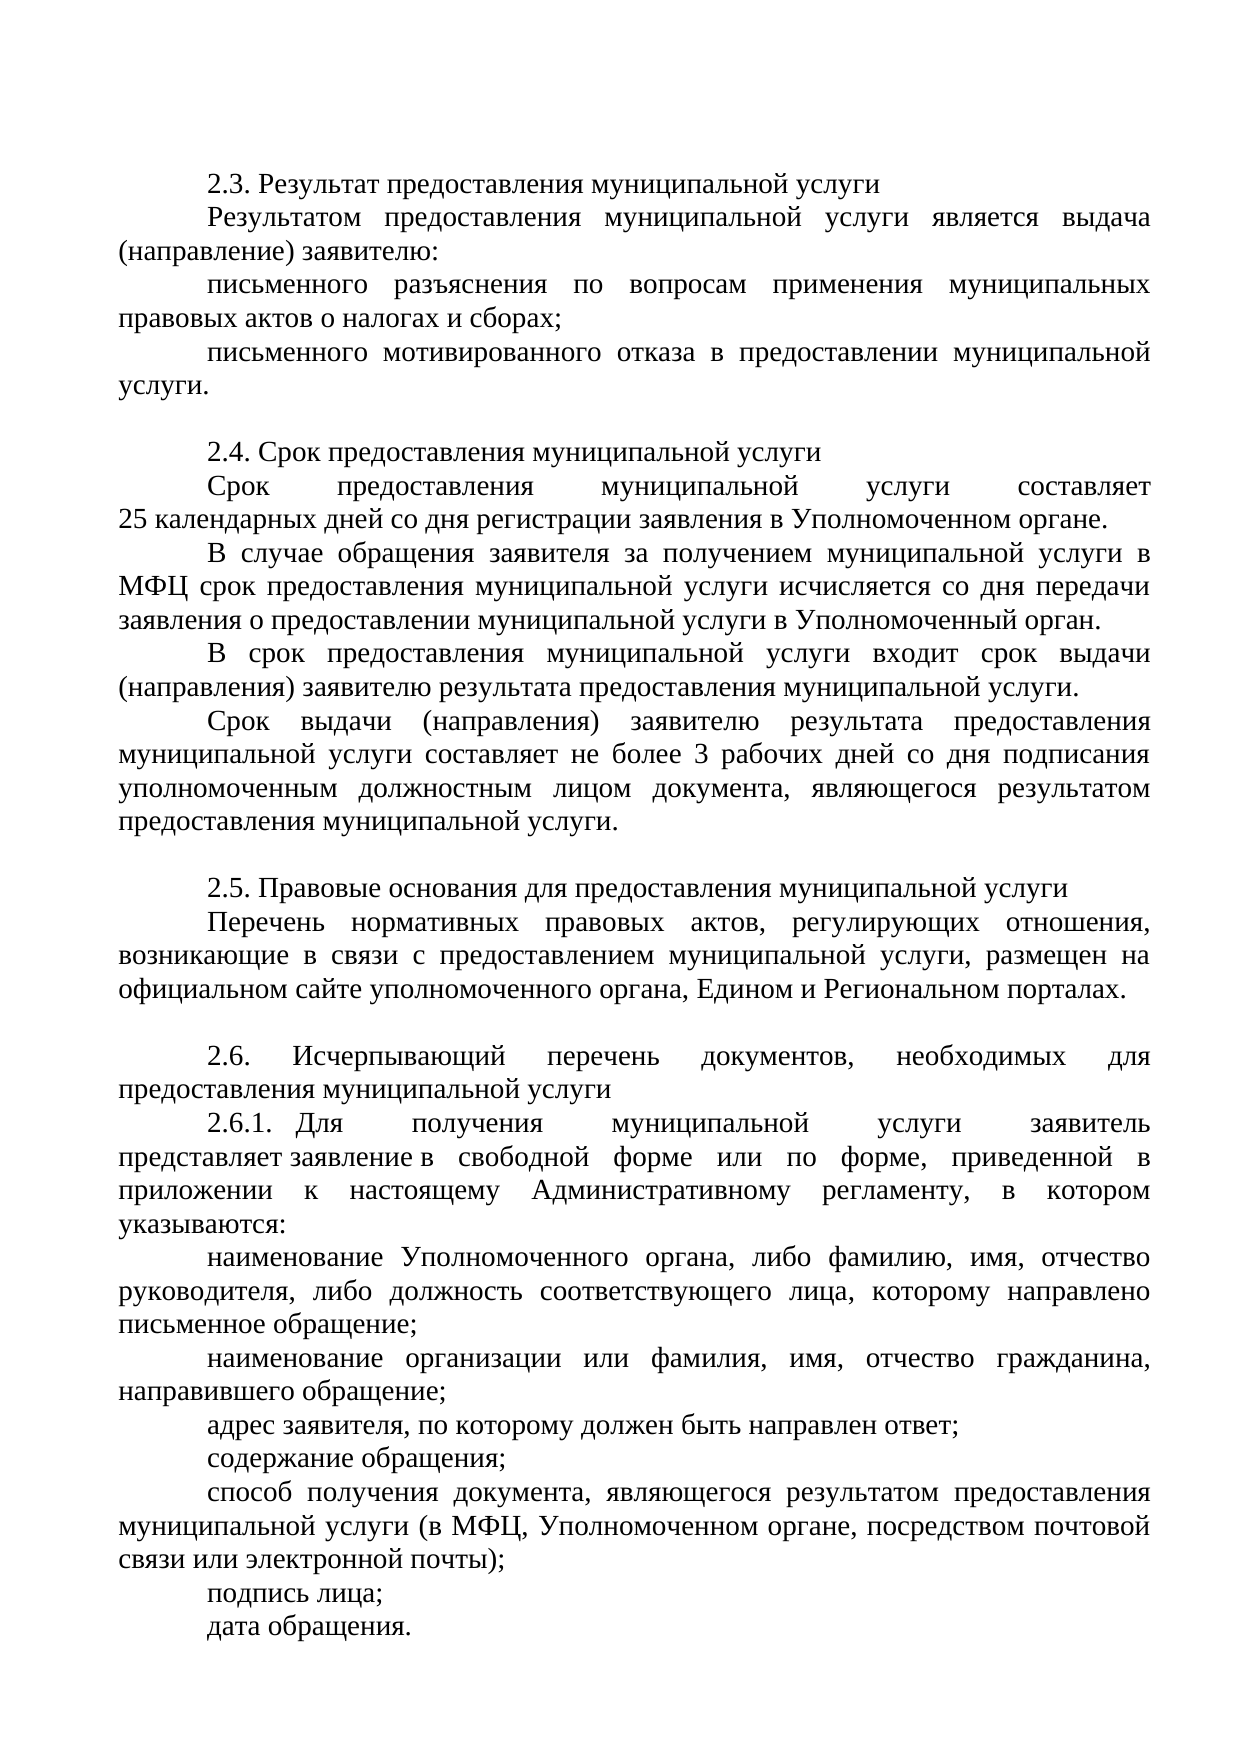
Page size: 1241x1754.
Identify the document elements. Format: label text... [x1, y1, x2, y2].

text подпись лица; [118, 1575, 1151, 1608]
text способ получения документа, являющегося результатом предоставления муниципальной услуги (в МФЦ, Уполномоченном органе, посредством почтовой связи или электронной почты); [118, 1474, 1151, 1575]
text наименование Уполномоченного органа, либо фамилию, имя, отчество руководителя, либо должность соответствующего лица, которому направлено письменное обращение; [118, 1239, 1151, 1340]
text В случае обращения заявителя за получением муниципальной услуги в МФЦ срок предоставления муниципальной услуги исчисляется со дня передачи заявления о предоставлении муниципальной услуги в Уполномоченный орган. [118, 535, 1151, 636]
text адрес заявителя, по которому должен быть направлен ответ; [118, 1407, 1151, 1441]
text 2.3. Результат предоставления муниципальной услуги [118, 166, 1151, 199]
text содержание обращения; [118, 1441, 1151, 1474]
text 2.6. Исчерпывающий перечень документов, необходимых для предоставления муниципальной услуги [118, 1038, 1151, 1105]
text письменного мотивированного отказа в предоставлении муниципальной услуги. [118, 334, 1151, 401]
text Результатом предоставления муниципальной услуги является выдача (направление) заявителю: [118, 199, 1151, 267]
text В срок предоставления муниципальной услуги входит срок выдачи (направления) заявителю результата предоставления муниципальной услуги. [118, 636, 1151, 703]
text письменного разъяснения по вопросам применения муниципальных правовых актов о налогах и сборах; [118, 267, 1151, 334]
text Срок выдачи (направления) заявителю результата предоставления муниципальной услуги составляет не более 3 рабочих дней со дня подписания уполномоченным должностным лицом документа, являющегося результатом предоставления муниципальной услуги. [118, 703, 1151, 837]
text 2.4. Срок предоставления муниципальной услуги [118, 434, 1151, 468]
text наименование организации или фамилия, имя, отчество гражданина, направившего обращение; [118, 1340, 1151, 1407]
text Перечень нормативных правовых актов, регулирующих отношения, возникающие в связи с предоставлением муниципальной услуги, размещен на официальном сайте уполномоченного органа, Едином и Региональном порталах. [118, 904, 1151, 1004]
text дата обращения. [118, 1608, 1151, 1642]
text Срок предоставления муниципальной услуги составляет 25 календарных дней со дня регистрации заявления в Уполномоченном органе. [118, 468, 1151, 535]
text 2.5. Правовые основания для предоставления муниципальной услуги [118, 870, 1151, 904]
text 2.6.1. Для получения муниципальной услуги заявитель представляет заявление в свободной форме или по форме, приведенной в приложении к настоящему Административному регламенту, в котором указываются: [118, 1105, 1151, 1239]
